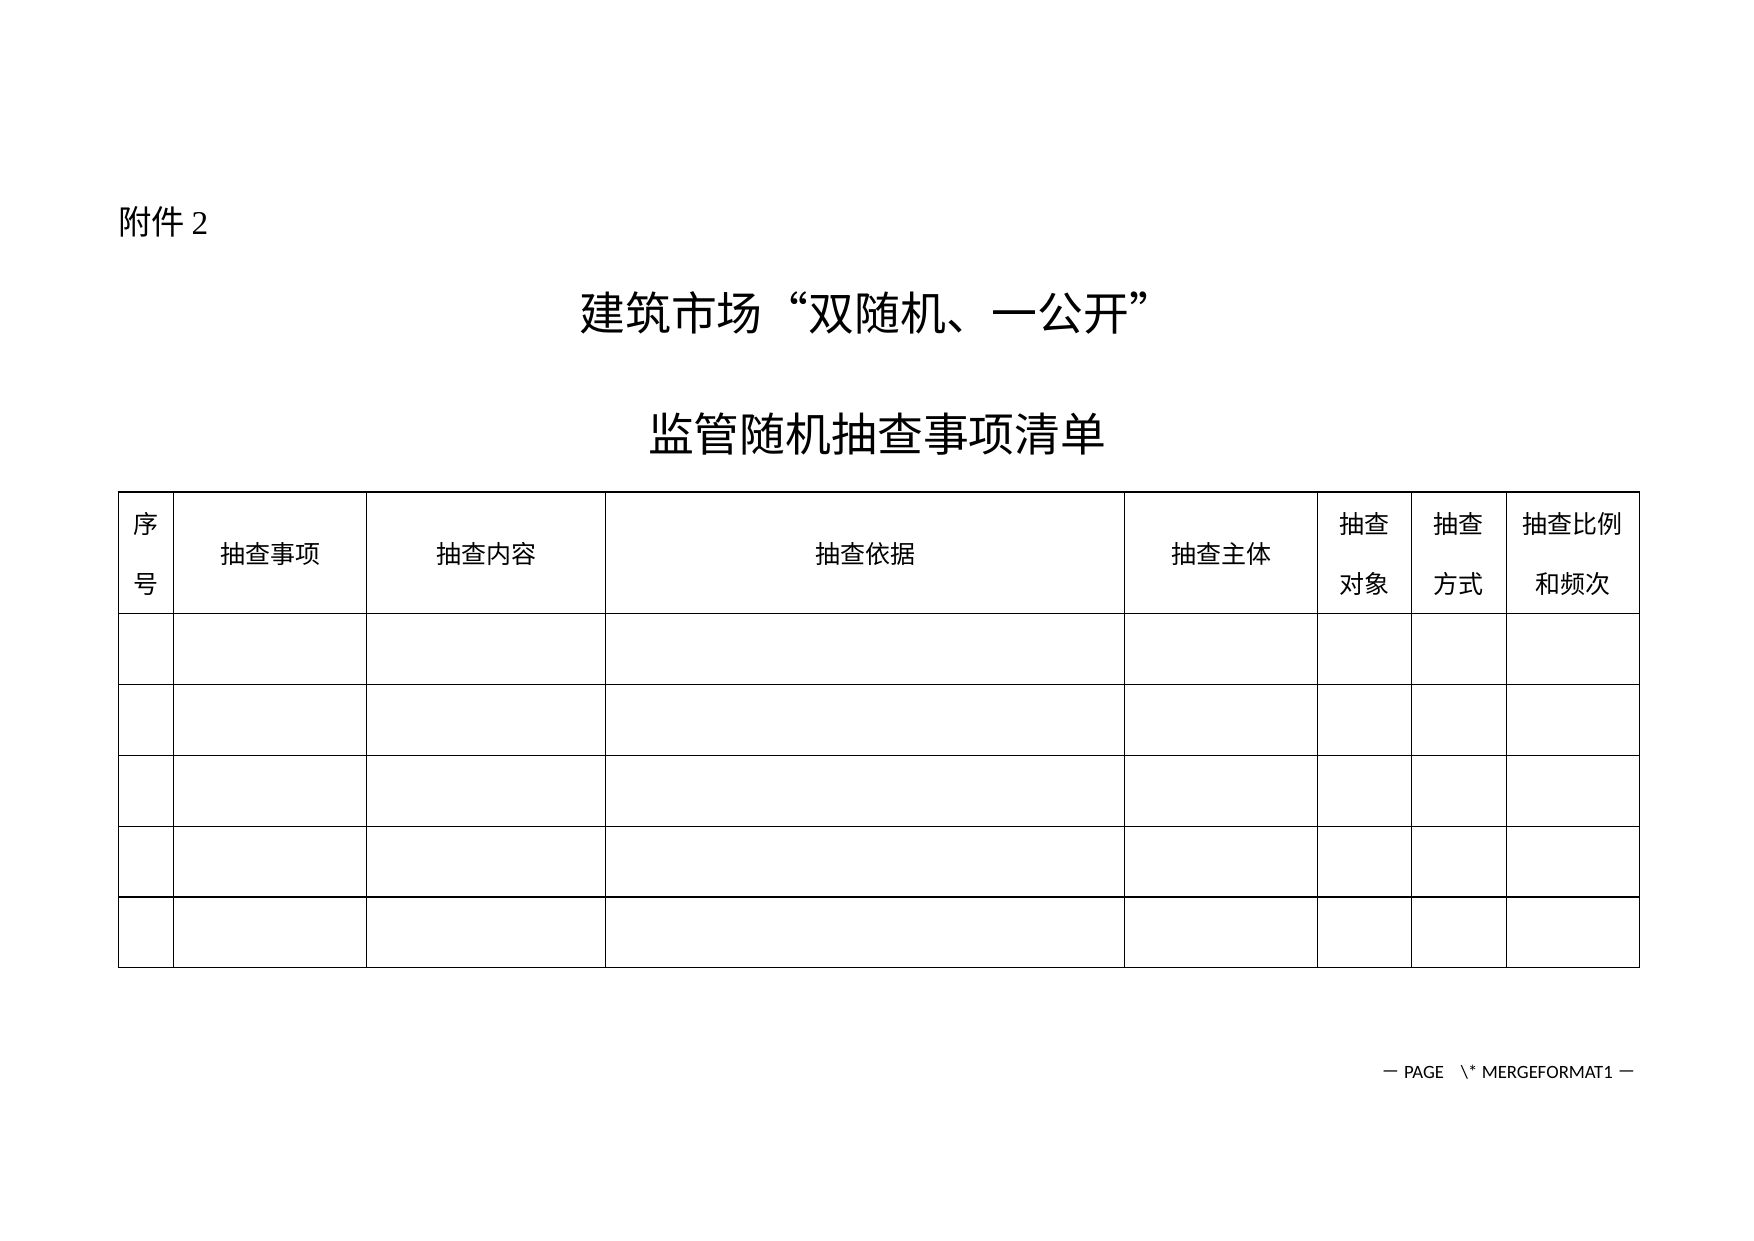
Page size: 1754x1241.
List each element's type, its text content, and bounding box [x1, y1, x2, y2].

table_cell [1125, 685, 1317, 755]
table_cell [1125, 898, 1317, 967]
table_cell [1507, 827, 1639, 896]
table_cell [606, 827, 1124, 896]
table_header 抽查比例 和频次 [1507, 493, 1639, 613]
table_cell [119, 898, 173, 967]
table_cell [1412, 614, 1506, 684]
table_cell [1125, 614, 1317, 684]
text 监管随机抽查事项清单 [118, 371, 1636, 491]
table_cell [367, 614, 605, 684]
table_cell [174, 614, 366, 684]
table_cell [367, 827, 605, 896]
table_cell [1412, 827, 1506, 896]
table_cell [1318, 685, 1411, 755]
table_header 抽查事项 [174, 493, 366, 613]
table_cell [1318, 827, 1411, 896]
table_cell [119, 614, 173, 684]
table_cell [606, 614, 1124, 684]
table_cell [367, 898, 605, 967]
table_cell [174, 756, 366, 826]
table_header 抽查 对象 [1318, 493, 1411, 613]
table_cell [1412, 685, 1506, 755]
table_cell [367, 756, 605, 826]
table_cell [174, 685, 366, 755]
text 附件2 [118, 190, 1636, 250]
table_cell [606, 685, 1124, 755]
table_cell [606, 898, 1124, 967]
table_header 抽查内容 [367, 493, 605, 613]
table_cell [174, 898, 366, 967]
table_header 抽查主体 [1125, 493, 1317, 613]
table_cell [1507, 898, 1639, 967]
table_header 序号 [119, 493, 173, 613]
table_cell [1507, 685, 1639, 755]
table_cell [1412, 898, 1506, 967]
table_cell [367, 685, 605, 755]
table_header 抽查依据 [606, 493, 1124, 613]
table_cell [1507, 614, 1639, 684]
table_cell [1412, 756, 1506, 826]
table_cell [1507, 756, 1639, 826]
table_cell [119, 756, 173, 826]
table_cell [119, 827, 173, 896]
table_cell [1125, 827, 1317, 896]
table_cell [1318, 756, 1411, 826]
table_cell [1125, 756, 1317, 826]
table_cell [174, 827, 366, 896]
table_cell [1318, 614, 1411, 684]
text 建筑市场“双随机、一公开” [118, 250, 1636, 371]
table_cell [1318, 898, 1411, 967]
table_cell [119, 685, 173, 755]
table_cell [606, 756, 1124, 826]
table_header 抽查 方式 [1412, 493, 1506, 613]
